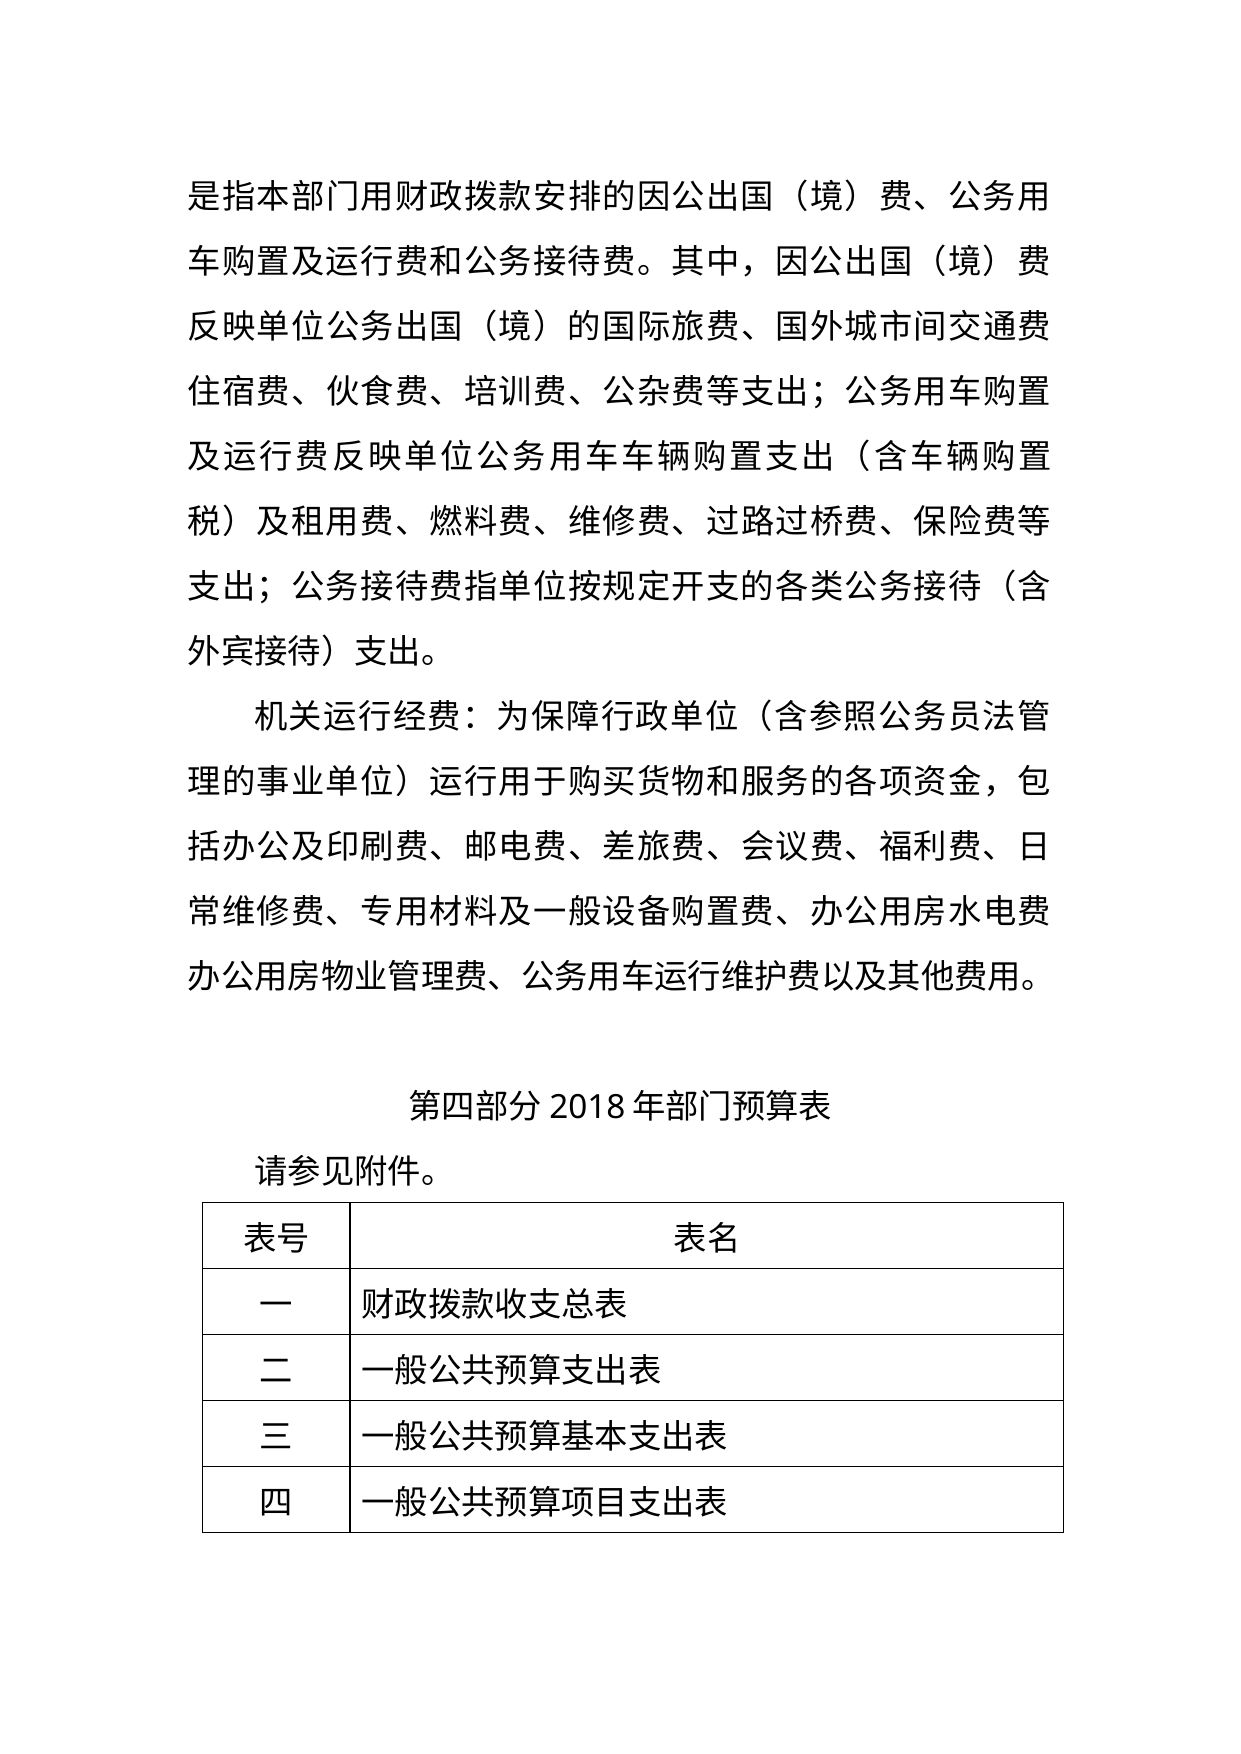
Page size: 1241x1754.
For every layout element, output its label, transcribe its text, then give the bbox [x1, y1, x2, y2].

text 请参见附件。 [187, 1137, 1053, 1202]
text 第四部分 2018年部门预算表 [187, 1072, 1053, 1137]
table_cell 四 [203, 1467, 349, 1532]
table_cell 财政拨款收支总表 [351, 1269, 1063, 1334]
table_cell 二 [203, 1335, 349, 1400]
table_cell 一般公共预算基本支出表 [351, 1401, 1063, 1466]
table_header 表名 [351, 1203, 1063, 1268]
table_header 表号 [203, 1203, 349, 1268]
table_cell 一 [203, 1269, 349, 1334]
table_cell 三 [203, 1401, 349, 1466]
text 机关运行经费：为保障行政单位（含参照公务员法管理的事业单位）运行用于购买货物和服务的各项资金，包括办公及印刷费、邮电费、差旅费、会议费、福利费、日常维修费、专用材料及一般设备购置费、办公用房水电费、办公用房物业管理费、公务用车运行维护费以及其他费用。 [187, 682, 1053, 1007]
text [187, 162, 1053, 682]
table_cell 一般公共预算支出表 [351, 1335, 1063, 1400]
table_cell 一般公共预算项目支出表 [351, 1467, 1063, 1532]
